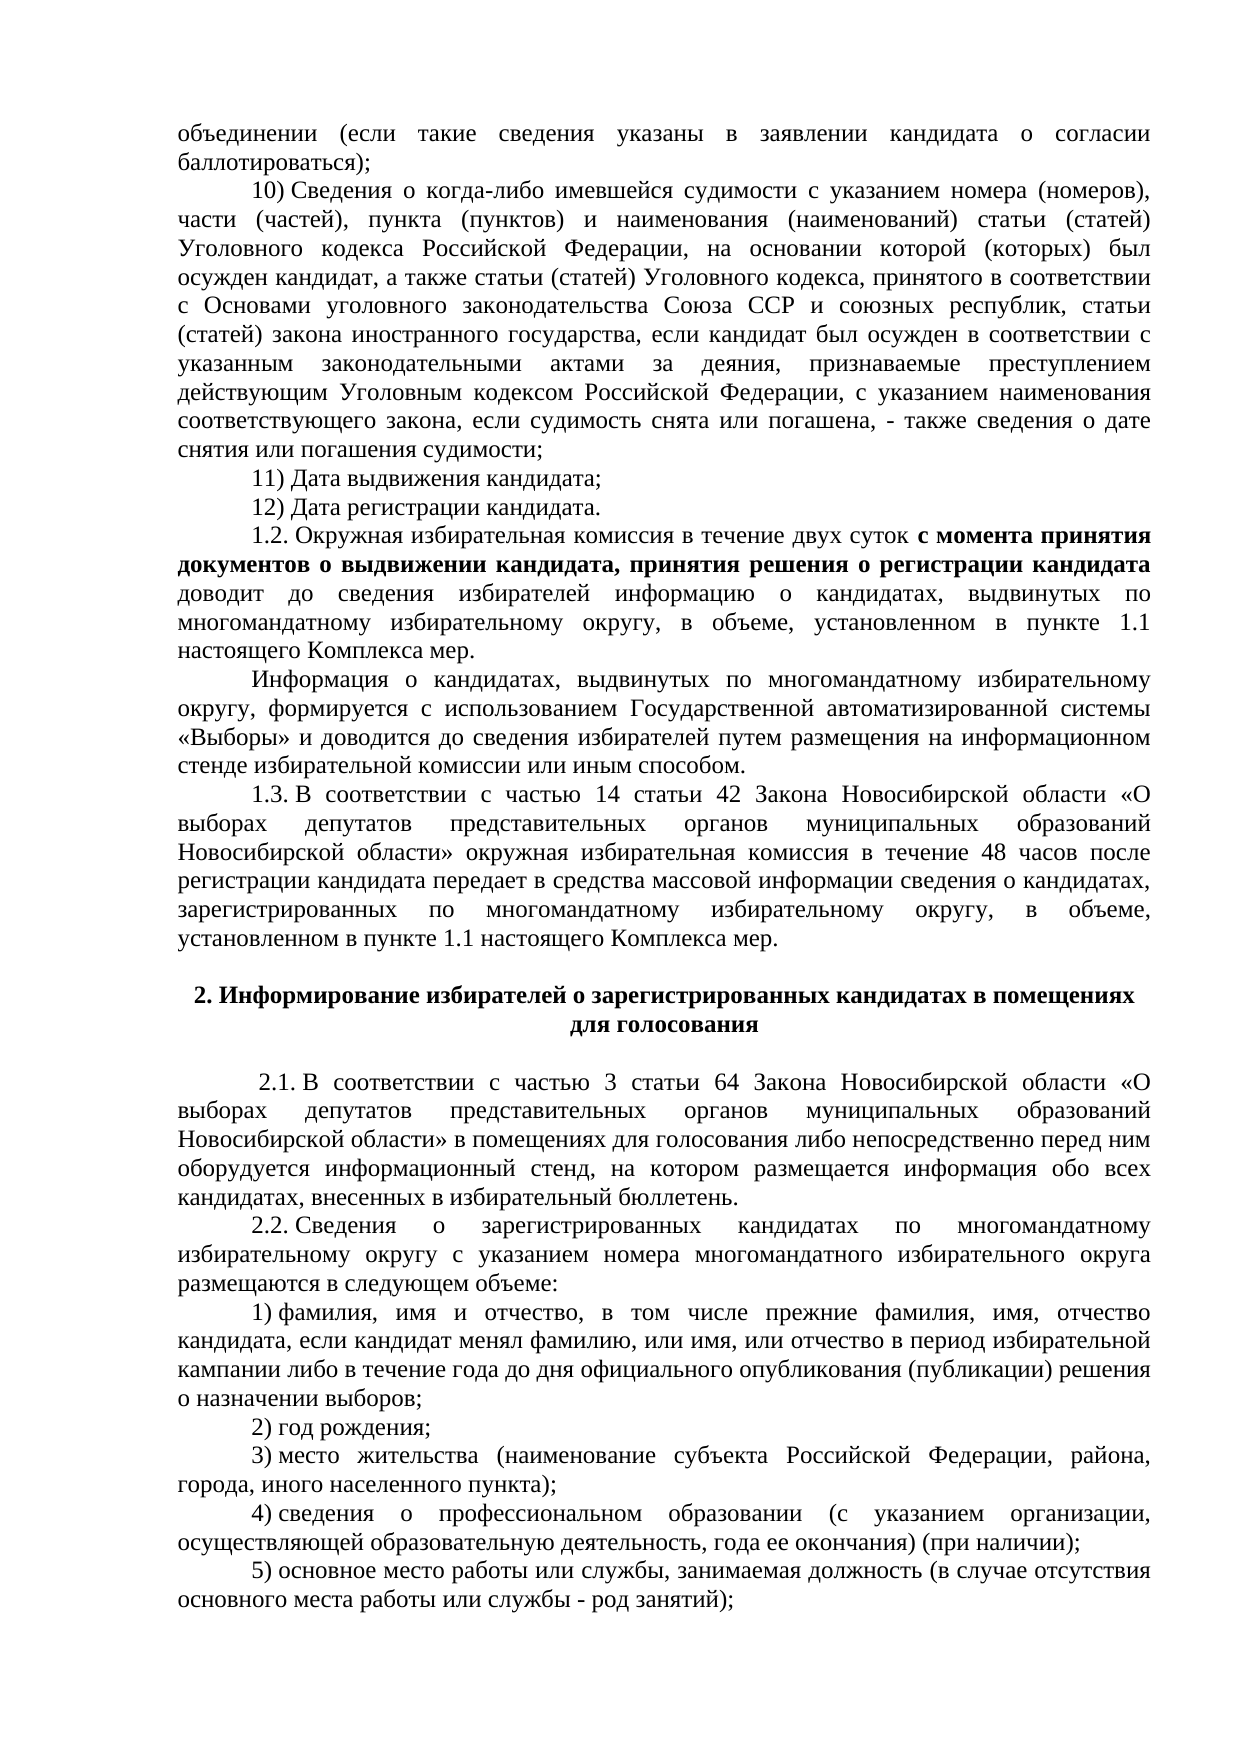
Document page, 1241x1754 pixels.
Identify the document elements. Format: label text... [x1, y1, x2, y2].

text 11) Дата выдвижения кандидата; [177, 463, 1152, 492]
text 1) фамилия, имя и отчество, в том числе прежние фамилия, имя, отчество кандидата, если кандидат менял фамилию, или имя, или отчество в период избирательной кампании либо в течение года до дня официального опубликования (публикации) решения о назначении выборов; [177, 1297, 1152, 1412]
text 4) сведения о профессиональном образовании (с указанием организации, осуществляющей образовательную деятельность, года ее окончания) (при наличии); [177, 1498, 1152, 1556]
text 2.2. Сведения о зарегистрированных кандидатах по многомандатному избирательному округу с указанием номера многомандатного избирательного округа размещаются в следующем объеме: [177, 1211, 1152, 1297]
text 5) основное место работы или службы, занимаемая должность (в случае отсутствия основного места работы или службы - род занятий); [177, 1556, 1152, 1613]
text 3) место жительства (наименование субъекта Российской Федерации, района, города, иного населенного пункта); [177, 1441, 1152, 1498]
text 2) год рождения; [177, 1412, 1152, 1441]
text 12) Дата регистрации кандидата. [177, 492, 1152, 521]
text 2.1. В соответствии с частью 3 статьи 64 Закона Новосибирской области «О выборах депутатов представительных органов муниципальных образований Новосибирской области» в помещениях для голосования либо непосредственно перед ним оборудуется информационный стенд, на котором размещается информация обо всех кандидатах, внесенных в избирательный бюллетень. [177, 1067, 1152, 1211]
text Информация о кандидатах, выдвинутых по многомандатному избирательному округу, формируется с использованием Государственной автоматизированной системы «Выборы» и доводится до сведения избирателей путем размещения на информационном стенде избирательной комиссии или иным способом. [177, 664, 1152, 779]
text 10) Сведения о когда-либо имевшейся судимости с указанием номера (номеров), части (частей), пункта (пунктов) и наименования (наименований) статьи (статей) Уголовного кодекса Российской Федерации, на основании которой (которых) был осужден кандидат, а также статьи (статей) Уголовного кодекса, принятого в соответствии с Основами уголовного законодательства Союза ССР и союзных республик, статьи (статей) закона иностранного государства, если кандидат был осужден в соответствии с указанным законодательными актами за деяния, признаваемые преступлением действующим Уголовным кодексом Российской Федерации, с указанием наименования соответствующего закона, если судимость снята или погашена, - также сведения о дате снятия или погашения судимости; [177, 176, 1152, 463]
text 2. Информирование избирателей о зарегистрированных кандидатах в помещениях для голосования [177, 981, 1152, 1038]
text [177, 118, 1152, 176]
text 1.3. В соответствии с частью 14 статьи 42 Закона Новосибирской области «О выборах депутатов представительных органов муниципальных образований Новосибирской области» окружная избирательная комиссия в течение 48 часов после регистрации кандидата передает в средства массовой информации сведения о кандидатах, зарегистрированных по многомандатному избирательному округу, в объеме, установленном в пункте 1.1 настоящего Комплекса мер. [177, 779, 1152, 952]
text 1.2. Окружная избирательная комиссия в течение двух суток с момента принятия документов о выдвижении кандидата, принятия решения о регистрации кандидата доводит до сведения избирателей информацию о кандидатах, выдвинутых по многомандатному избирательному округу, в объеме, установленном в пункте 1.1 настоящего Комплекса мер. [177, 521, 1152, 664]
